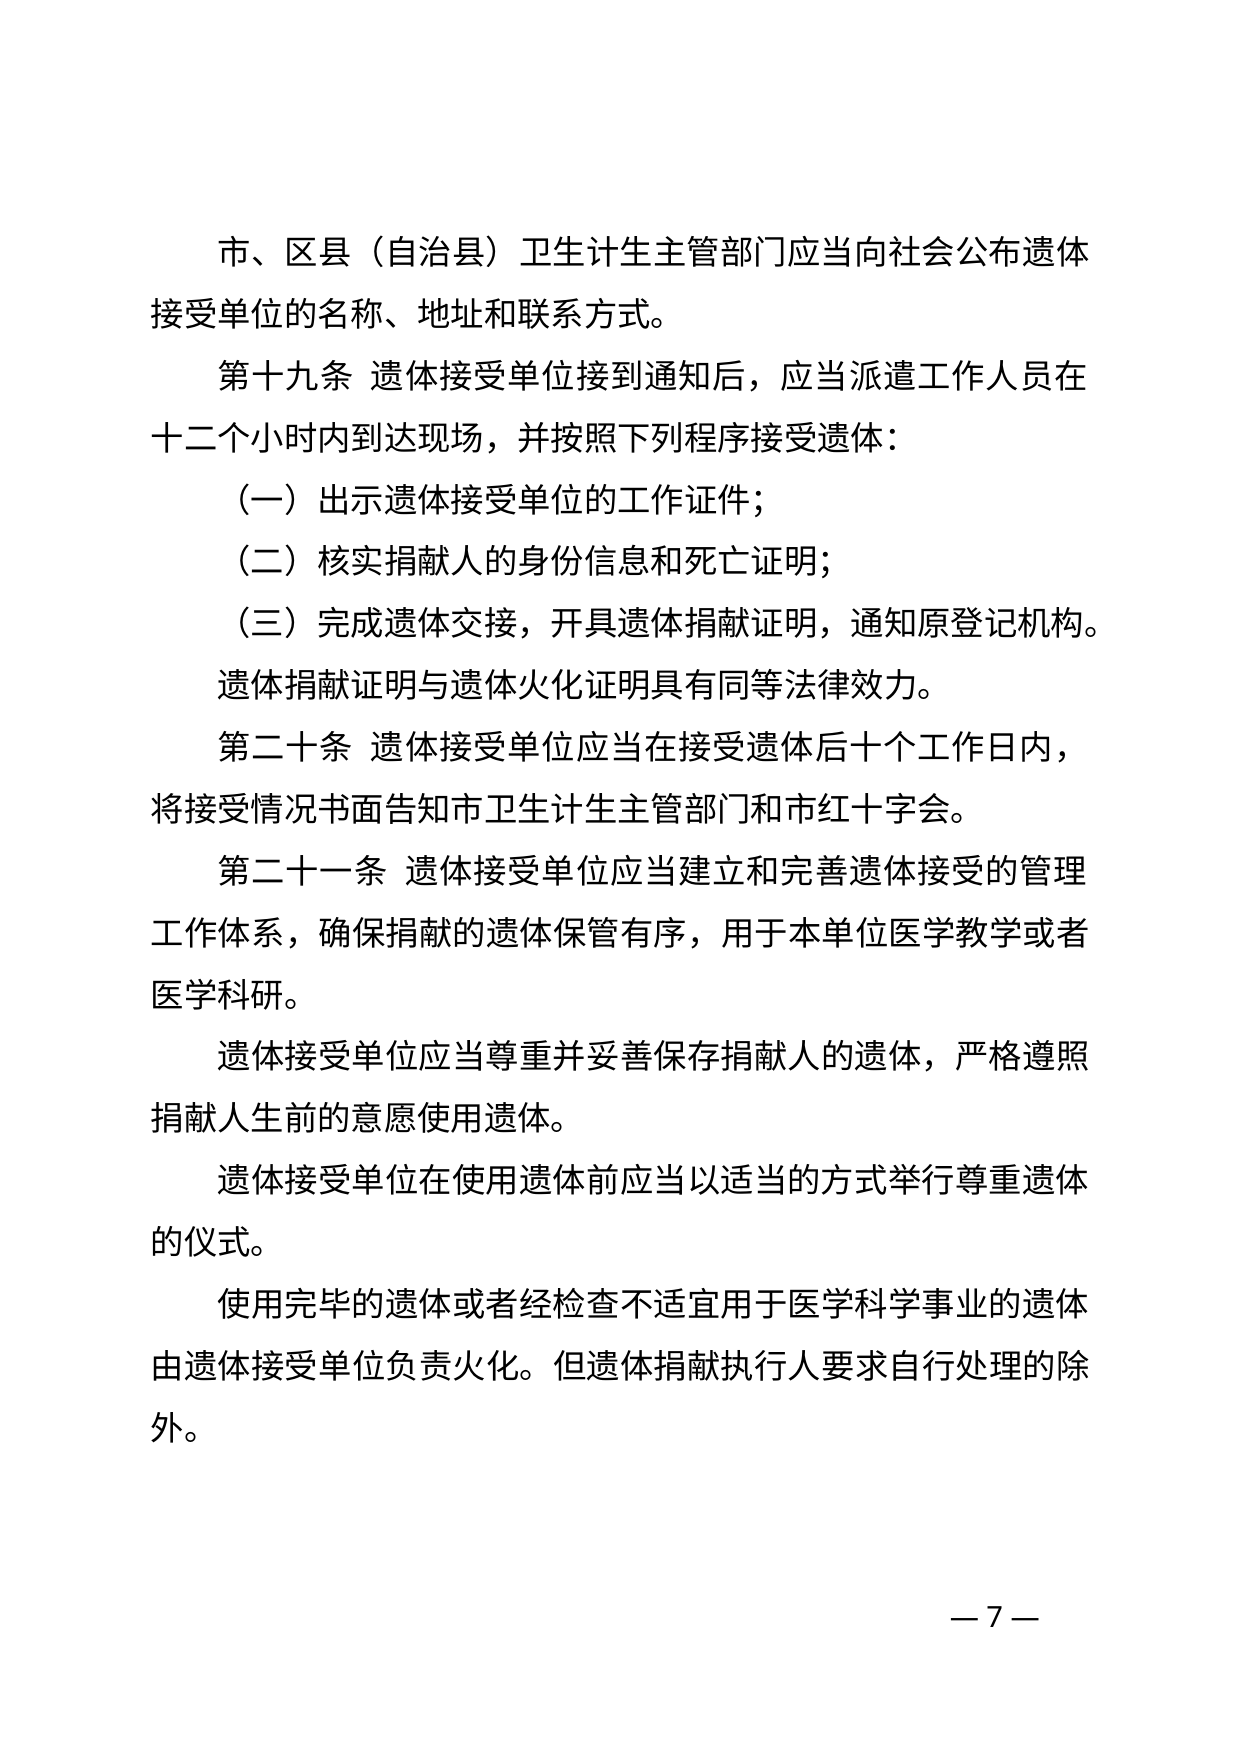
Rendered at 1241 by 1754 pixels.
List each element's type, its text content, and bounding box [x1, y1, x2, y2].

text 第二十条 遗体接受单位应当在接受遗体后十个工作日内，将接受情况书面告知市卫生计生主管部门和市红十字会。 [151, 710, 1089, 834]
text 使用完毕的遗体或者经检查不适宜用于医学科学事业的遗体由遗体接受单位负责火化。但遗体捐献执行人要求自行处理的除外。 [151, 1267, 1089, 1452]
text （一）出示遗体接受单位的工作证件； [151, 462, 1089, 524]
text （三）完成遗体交接，开具遗体捐献证明，通知原登记机构。 [151, 586, 1089, 648]
text 第二十一条 遗体接受单位应当建立和完善遗体接受的管理工作体系，确保捐献的遗体保管有序，用于本单位医学教学或者医学科研。 [151, 834, 1089, 1019]
text （二）核实捐献人的身份信息和死亡证明； [151, 524, 1089, 586]
text 遗体捐献证明与遗体火化证明具有同等法律效力。 [151, 648, 1089, 710]
text 市、区县（自治县）卫生计生主管部门应当向社会公布遗体接受单位的名称、地址和联系方式。 [151, 215, 1089, 339]
text 遗体接受单位应当尊重并妥善保存捐献人的遗体，严格遵照捐献人生前的意愿使用遗体。 [151, 1019, 1089, 1143]
text 第十九条 遗体接受单位接到通知后，应当派遣工作人员在十二个小时内到达现场，并按照下列程序接受遗体： [151, 339, 1089, 462]
text 遗体接受单位在使用遗体前应当以适当的方式举行尊重遗体的仪式。 [151, 1143, 1089, 1267]
